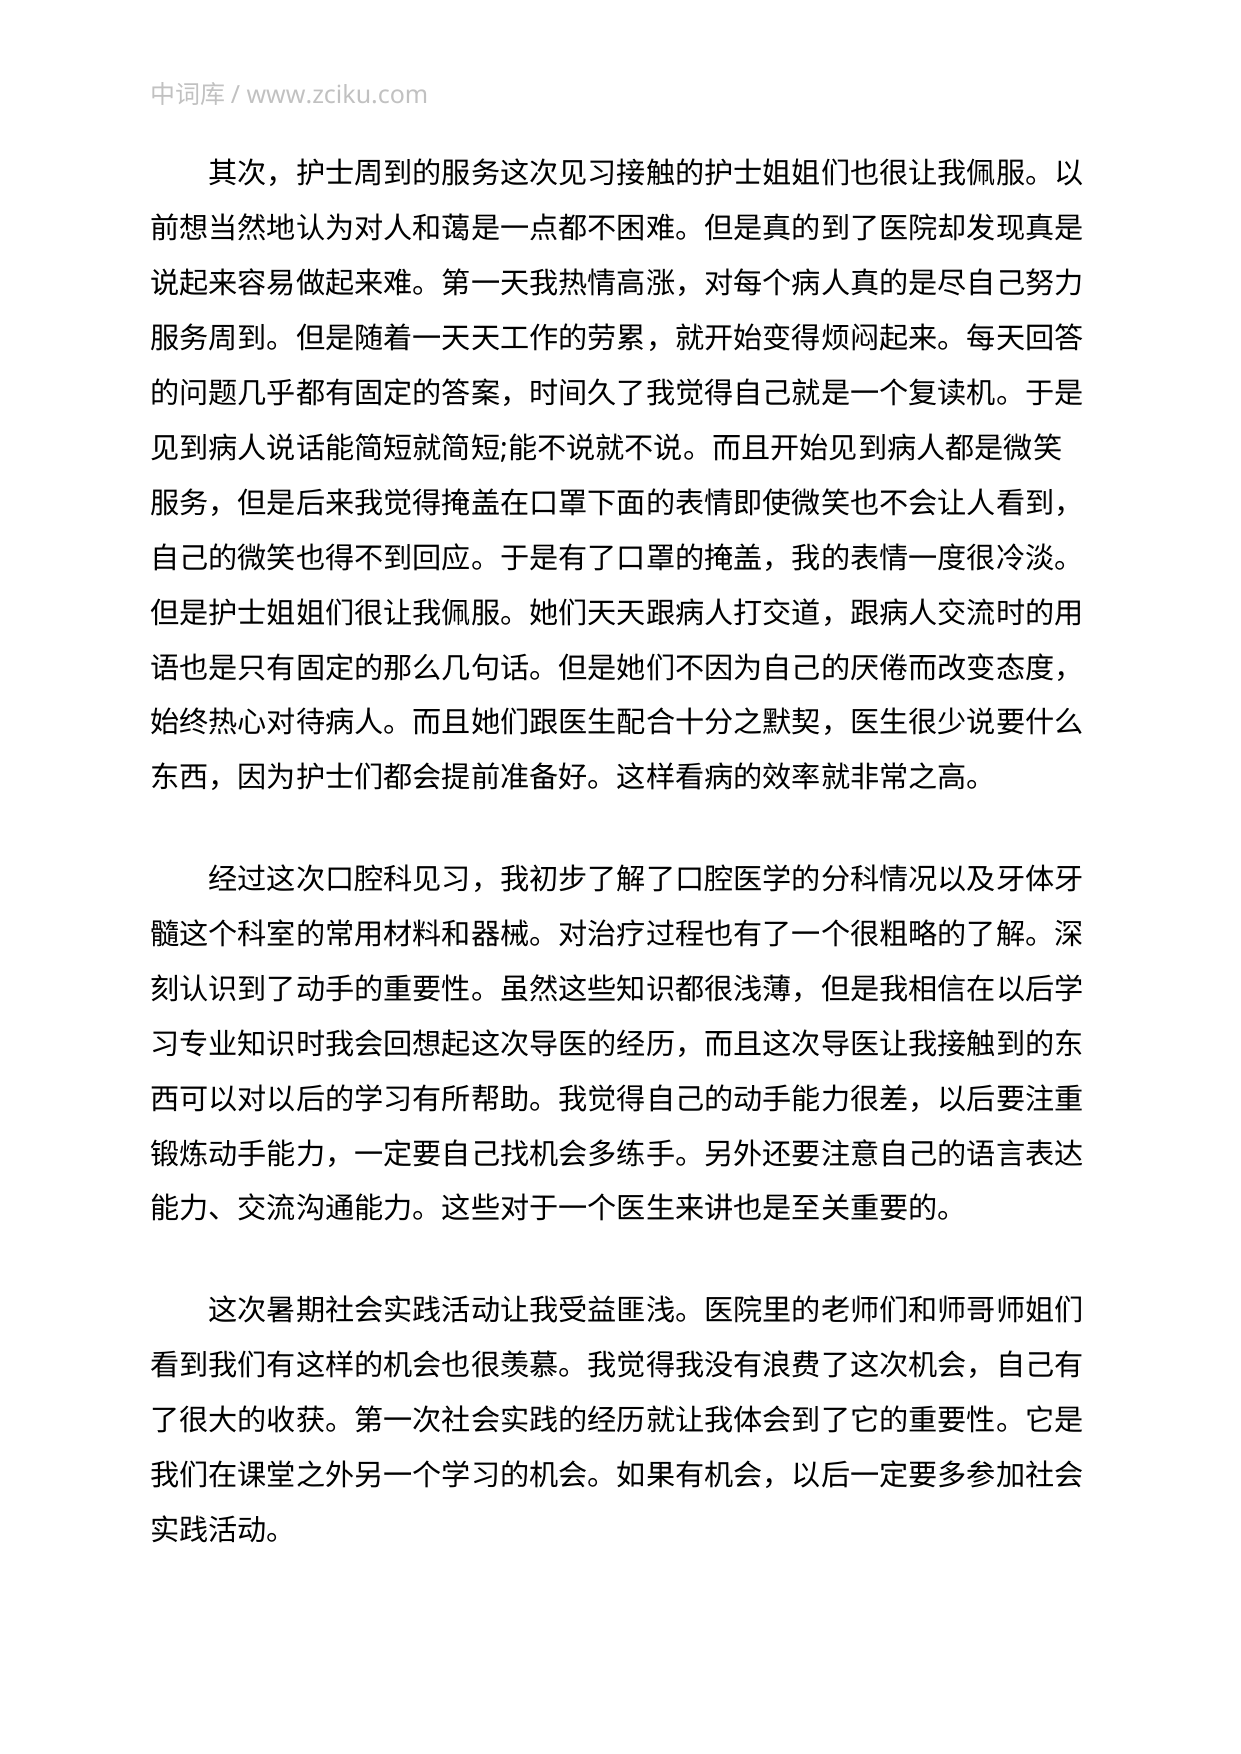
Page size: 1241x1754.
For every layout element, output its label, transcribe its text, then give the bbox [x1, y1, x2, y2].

text 其次，护士周到的服务这次见习接触的护士姐姐们也很让我佩服。以前想当然地认为对人和蔼是一点都不困难。但是真的到了医院却发现真是说起来容易做起来难。第一天我热情高涨，对每个病人真的是尽自己努力服务周到。但是随着一天天工作的劳累，就开始变得烦闷起来。每天回答的问题几乎都有固定的答案，时间久了我觉得自己就是一个复读机。于是见到病人说话能简短就简短;能不说就不说。而且开始见到病人都是微笑服务，但是后来我觉得掩盖在口罩下面的表情即使微笑也不会让人看到，自己的微笑也得不到回应。于是有了口罩的掩盖，我的表情一度很冷淡。但是护士姐姐们很让我佩服。她们天天跟病人打交道，跟病人交流时的用语也是只有固定的那么几句话。但是她们不因为自己的厌倦而改变态度，始终热心对待病人。而且她们跟医生配合十分之默契，医生很少说要什么东西，因为护士们都会提前准备好。这样看病的效率就非常之高。 [150, 150, 1090, 796]
text 经过这次口腔科见习，我初步了解了口腔医学的分科情况以及牙体牙髓这个科室的常用材料和器械。对治疗过程也有了一个很粗略的了解。深刻认识到了动手的重要性。虽然这些知识都很浅薄，但是我相信在以后学习专业知识时我会回想起这次导医的经历，而且这次导医让我接触到的东西可以对以后的学习有所帮助。我觉得自己的动手能力很差，以后要注重锻炼动手能力，一定要自己找机会多练手。另外还要注意自己的语言表达能力、交流沟通能力。这些对于一个医生来讲也是至关重要的。 [150, 856, 1090, 1227]
text 这次暑期社会实践活动让我受益匪浅。医院里的老师们和师哥师姐们看到我们有这样的机会也很羡慕。我觉得我没有浪费了这次机会，自己有了很大的收获。第一次社会实践的经历就让我体会到了它的重要性。它是我们在课堂之外另一个学习的机会。如果有机会，以后一定要多参加社会实践活动。 [150, 1287, 1090, 1549]
